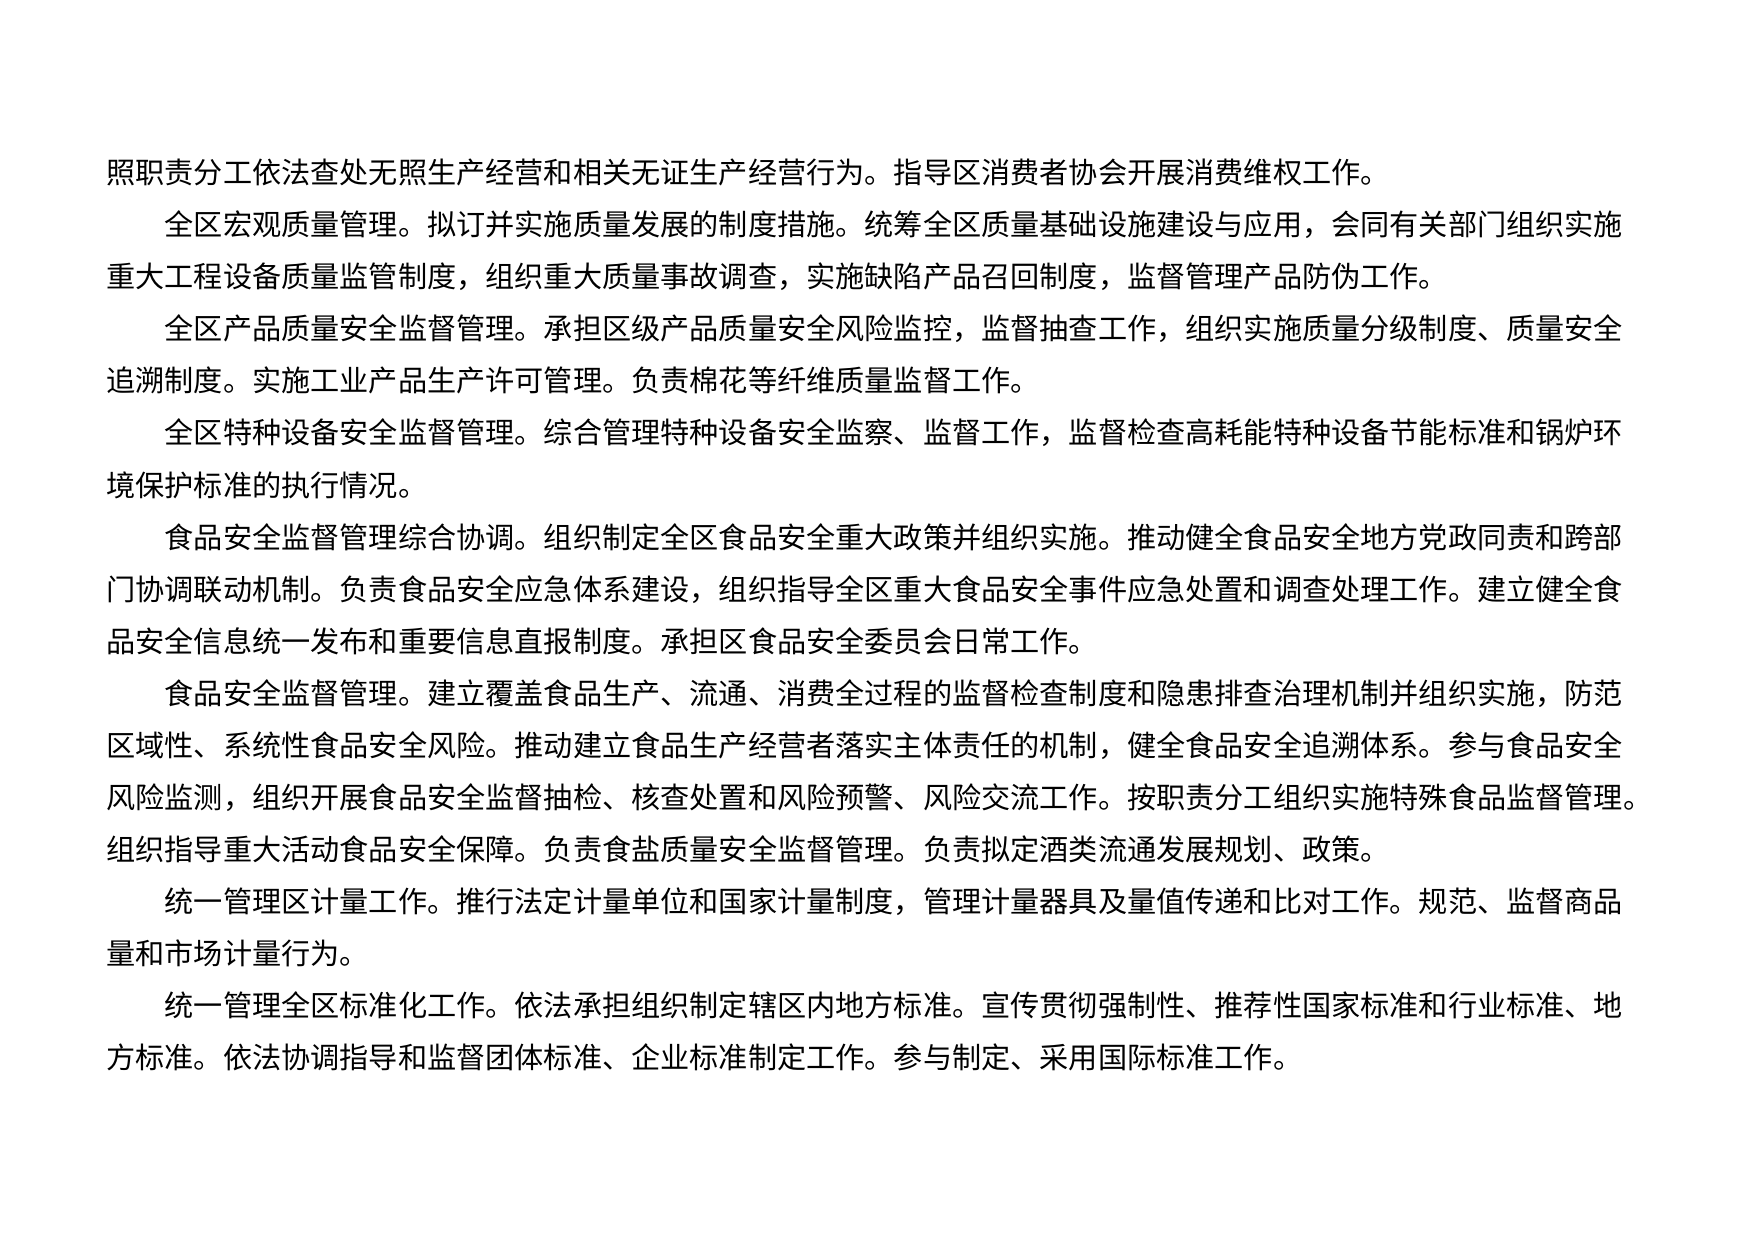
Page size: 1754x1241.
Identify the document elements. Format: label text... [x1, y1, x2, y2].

text 食品安全监督管理综合协调。组织制定全区食品安全重大政策并组织实施。推动健全食品安全地方党政同责和跨部门协调联动机制。负责食品安全应急体系建设，组织指导全区重大食品安全事件应急处置和调查处理工作。建立健全食品安全信息统一发布和重要信息直报制度。承担区食品安全委员会日常工作。 [106, 506, 1648, 663]
text 食品安全监督管理。建立覆盖食品生产、流通、消费全过程的监督检查制度和隐患排查治理机制并组织实施，防范区域性、系统性食品安全风险。推动建立食品生产经营者落实主体责任的机制，健全食品安全追溯体系。参与食品安全风险监测，组织开展食品安全监督抽检、核查处置和风险预警、风险交流工作。按职责分工组织实施特殊食品监督管理。组织指导重大活动食品安全保障。负责食盐质量安全监督管理。负责拟定酒类流通发展规划、政策。 [106, 663, 1648, 871]
text 全区产品质量安全监督管理。承担区级产品质量安全风险监控，监督抽查工作，组织实施质量分级制度、质量安全追溯制度。实施工业产品生产许可管理。负责棉花等纤维质量监督工作。 [106, 298, 1648, 402]
text 全区宏观质量管理。拟订并实施质量发展的制度措施。统筹全区质量基础设施建设与应用，会同有关部门组织实施重大工程设备质量监管制度，组织重大质量事故调查，实施缺陷产品召回制度，监督管理产品防伪工作。 [106, 194, 1648, 298]
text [106, 142, 1648, 194]
text 统一管理全区标准化工作。依法承担组织制定辖区内地方标准。宣传贯彻强制性、推荐性国家标准和行业标准、地方标准。依法协调指导和监督团体标准、企业标准制定工作。参与制定、采用国际标准工作。 [106, 975, 1648, 1079]
text 统一管理区计量工作。推行法定计量单位和国家计量制度，管理计量器具及量值传递和比对工作。规范、监督商品量和市场计量行为。 [106, 871, 1648, 975]
text 全区特种设备安全监督管理。综合管理特种设备安全监察、监督工作，监督检查高耗能特种设备节能标准和锅炉环境保护标准的执行情况。 [106, 402, 1648, 506]
